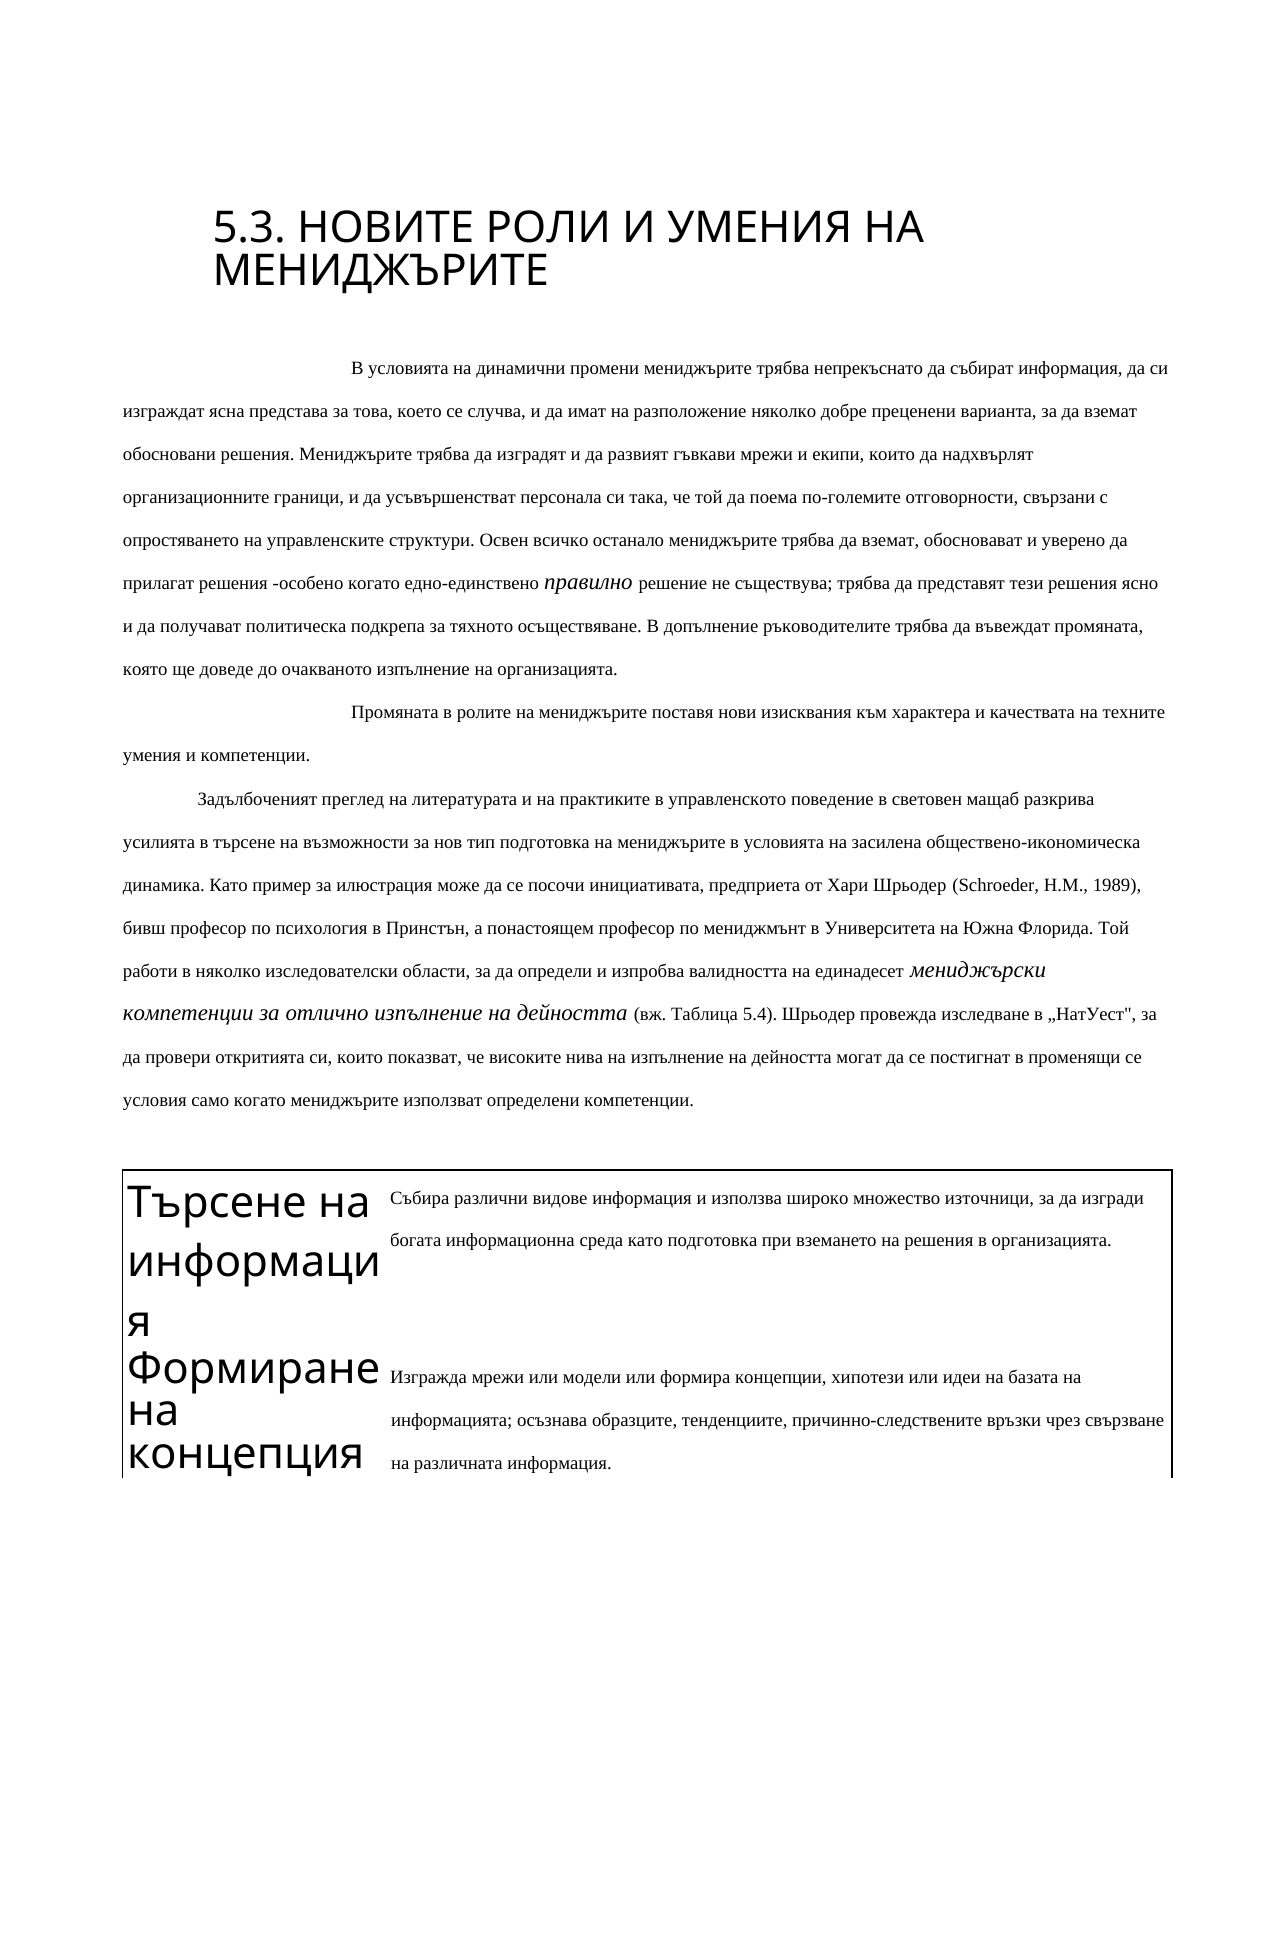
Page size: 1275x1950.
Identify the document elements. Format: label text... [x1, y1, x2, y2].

text Задълбоченият преглед на литературата и на практиките в управленското поведение в световен мащаб разкрива усилията в търсене на възможности за нов тип подготовка на мениджърите в условията на засилена обществено-икономическа динамика. Като пример за илюстрация може да се посочи инициативата, предприета от Хари Шрьодер (Schroeder, H.M., 1989), бивш професор по психология в Принстън, а понастоящем професор по мениджмънт в Университета на Южна Флорида. Той работи в няколко изследователски области, за да определи и изпробва валидността на единадесет мениджърски компетенции за отлично изпълнение на дейността (вж. Таблица 5.4). Шрьодер провежда изследване в „НатУест", за да провери откритията си, които показват, че високите нива на изпълнение на дейността могат да се постигнат в променящи се условия само когато мениджърите използват определени компетенции. [123, 771, 1172, 1115]
text Промяната в ролите на мениджърите поставя нови изисквания към характера и качествата на техните умения и компетенции. [123, 684, 1172, 771]
text 5.3. НОВИТЕ РОЛИ И УМЕНИЯ НА МЕНИДЖЪРИТЕ [212, 209, 1172, 294]
table_cell Изгражда мрежи или модели или формира концепции, хипотези или идеи на базата на информацията; осъзнава образците, тенденциите, причинно-следствените връзки чрез свързване на различната информация. [386, 1349, 1171, 1478]
table_header Събира различни видове информация и използва широко множество източници, за да изгради богата информационна среда като подготовка при вземането на решения в организацията. [386, 1171, 1171, 1349]
text В условията на динамични промени мениджърите трябва непрекъснато да събират информация, да си изграждат ясна представа за това, което се случва, и да имат на разположение няколко добре преценени варианта, за да вземат обосновани решения. Мениджърите трябва да изградят и да развият гъвкави мрежи и екипи, които да надхвърлят организационните граници, и да усъвършенстват персонала си така, че той да поема по-големите отговорности, свързани с опростяването на управленските структури. Освен всичко останало мениджърите трябва да вземат, обосновават и уверено да прилагат решения -особено когато едно-единствено правилно решение не съществува; трябва да представят тези решения ясно и да получават политическа подкрепа за тяхното осъществяване. В допълнение ръководителите трябва да въвеждат промяната, която ще доведе до очакваното изпълнение на организацията. [123, 340, 1172, 684]
table_header Търсене на информация [123, 1171, 386, 1349]
table_cell Формиране на концепция [123, 1349, 386, 1478]
